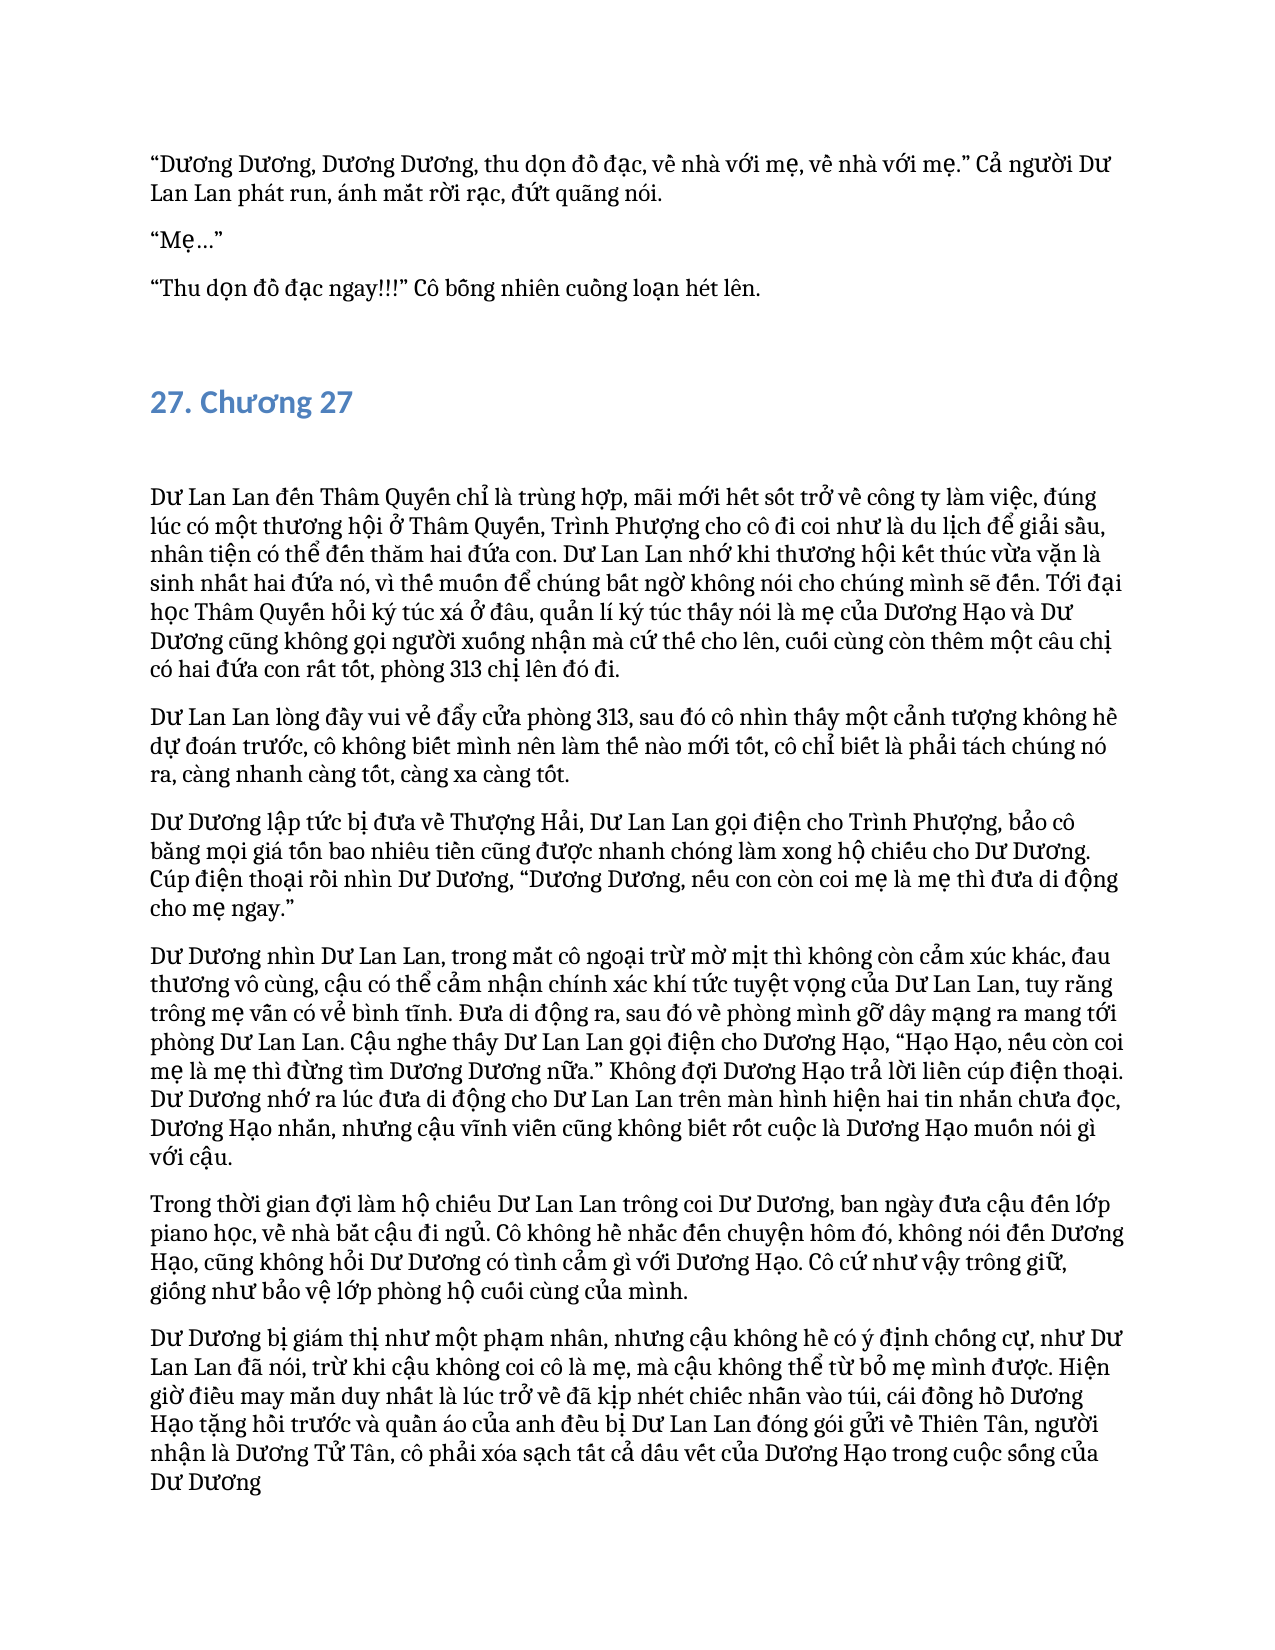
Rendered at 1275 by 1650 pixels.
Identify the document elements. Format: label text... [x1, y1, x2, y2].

text Trong thời gian đợi làm hộ chiếu Dư Lan Lan trông coi Dư Dương, ban ngày đưa cậu đến lớp piano học, về nhà bắt cậu đi ngủ. Cô không hề nhắc đến chuyện hôm đó, không nói đến Dương Hạo, cũng không hỏi Dư Dương có tình cảm gì với Dương Hạo. Cô cứ như vậy trông giữ, giống như bảo vệ lớp phòng hộ cuối cùng của mình. [150, 1190, 1125, 1305]
text “Mẹ…” [150, 226, 1125, 255]
text Dư Lan Lan lòng đầy vui vẻ đẩy cửa phòng 313, sau đó cô nhìn thấy một cảnh tượng không hề dự đoán trước, cô không biết mình nên làm thế nào mới tốt, cô chỉ biết là phải tách chúng nó ra, càng nhanh càng tốt, càng xa càng tốt. [150, 703, 1125, 789]
text Dư Dương nhìn Dư Lan Lan, trong mắt cô ngoại trừ mờ mịt thì không còn cảm xúc khác, đau thương vô cùng, cậu có thể cảm nhận chính xác khí tức tuyệt vọng của Dư Lan Lan, tuy rằng trông mẹ vẫn có vẻ bình tĩnh. Đưa di động ra, sau đó về phòng mình gỡ dây mạng ra mang tới phòng Dư Lan Lan. Cậu nghe thấy Dư Lan Lan gọi điện cho Dương Hạo, “Hạo Hạo, nếu còn coi mẹ là mẹ thì đừng tìm Dương Dương nữa.” Không đợi Dương Hạo trả lời liền cúp điện thoại. Dư Dương nhớ ra lúc đưa di động cho Dư Lan Lan trên màn hình hiện hai tin nhắn chưa đọc, Dương Hạo nhắn, nhưng cậu vĩnh viễn cũng không biết rốt cuộc là Dương Hạo muốn nói gì với cậu. [150, 942, 1125, 1172]
subtitle 27. Chương 27 [150, 381, 1125, 422]
text Dư Lan Lan đến Thâm Quyến chỉ là trùng hợp, mãi mới hết sốt trở về công ty làm việc, đúng lúc có một thương hội ở Thâm Quyến, Trình Phượng cho cô đi coi như là du lịch để giải sầu, nhân tiện có thể đến thăm hai đứa con. Dư Lan Lan nhớ khi thương hội kết thúc vừa vặn là sinh nhất hai đứa nó, vì thế muốn để chúng bất ngờ không nói cho chúng mình sẽ đến. Tới đại học Thâm Quyến hỏi ký túc xá ở đâu, quản lí ký túc thấy nói là mẹ của Dương Hạo và Dư Dương cũng không gọi người xuống nhận mà cứ thế cho lên, cuối cùng còn thêm một câu chị có hai đứa con rất tốt, phòng 313 chị lên đó đi. [150, 425, 1125, 684]
text “Dương Dương, Dương Dương, thu dọn đồ đạc, về nhà với mẹ, về nhà với mẹ.” Cả người Dư Lan Lan phát run, ánh mắt rời rạc, đứt quãng nói. [150, 150, 1125, 207]
text Dư Dương lập tức bị đưa về Thượng Hải, Dư Lan Lan gọi điện cho Trình Phượng, bảo cô bằng mọi giá tốn bao nhiêu tiền cũng được nhanh chóng làm xong hộ chiếu cho Dư Dương. Cúp điện thoại rồi nhìn Dư Dương, “Dương Dương, nếu con còn coi mẹ là mẹ thì đưa di động cho mẹ ngay.” [150, 808, 1125, 923]
text Dư Dương bị giám thị như một phạm nhân, nhưng cậu không hề có ý định chống cự, như Dư Lan Lan đã nói, trừ khi cậu không coi cô là mẹ, mà cậu không thể từ bỏ mẹ mình được. Hiện giờ điều may mắn duy nhất là lúc trở về đã kịp nhét chiếc nhẫn vào túi, cái đồng hồ Dương Hạo tặng hồi trước và quần áo của anh đều bị Dư Lan Lan đóng gói gửi về Thiên Tân, người nhận là Dương Tử Tân, cô phải xóa sạch tất cả dấu vết của Dương Hạo trong cuộc sống của Dư Dương [150, 1324, 1125, 1497]
text “Thu dọn đồ đạc ngay!!!” Cô bỗng nhiên cuồng loạn hét lên. [150, 274, 1125, 360]
